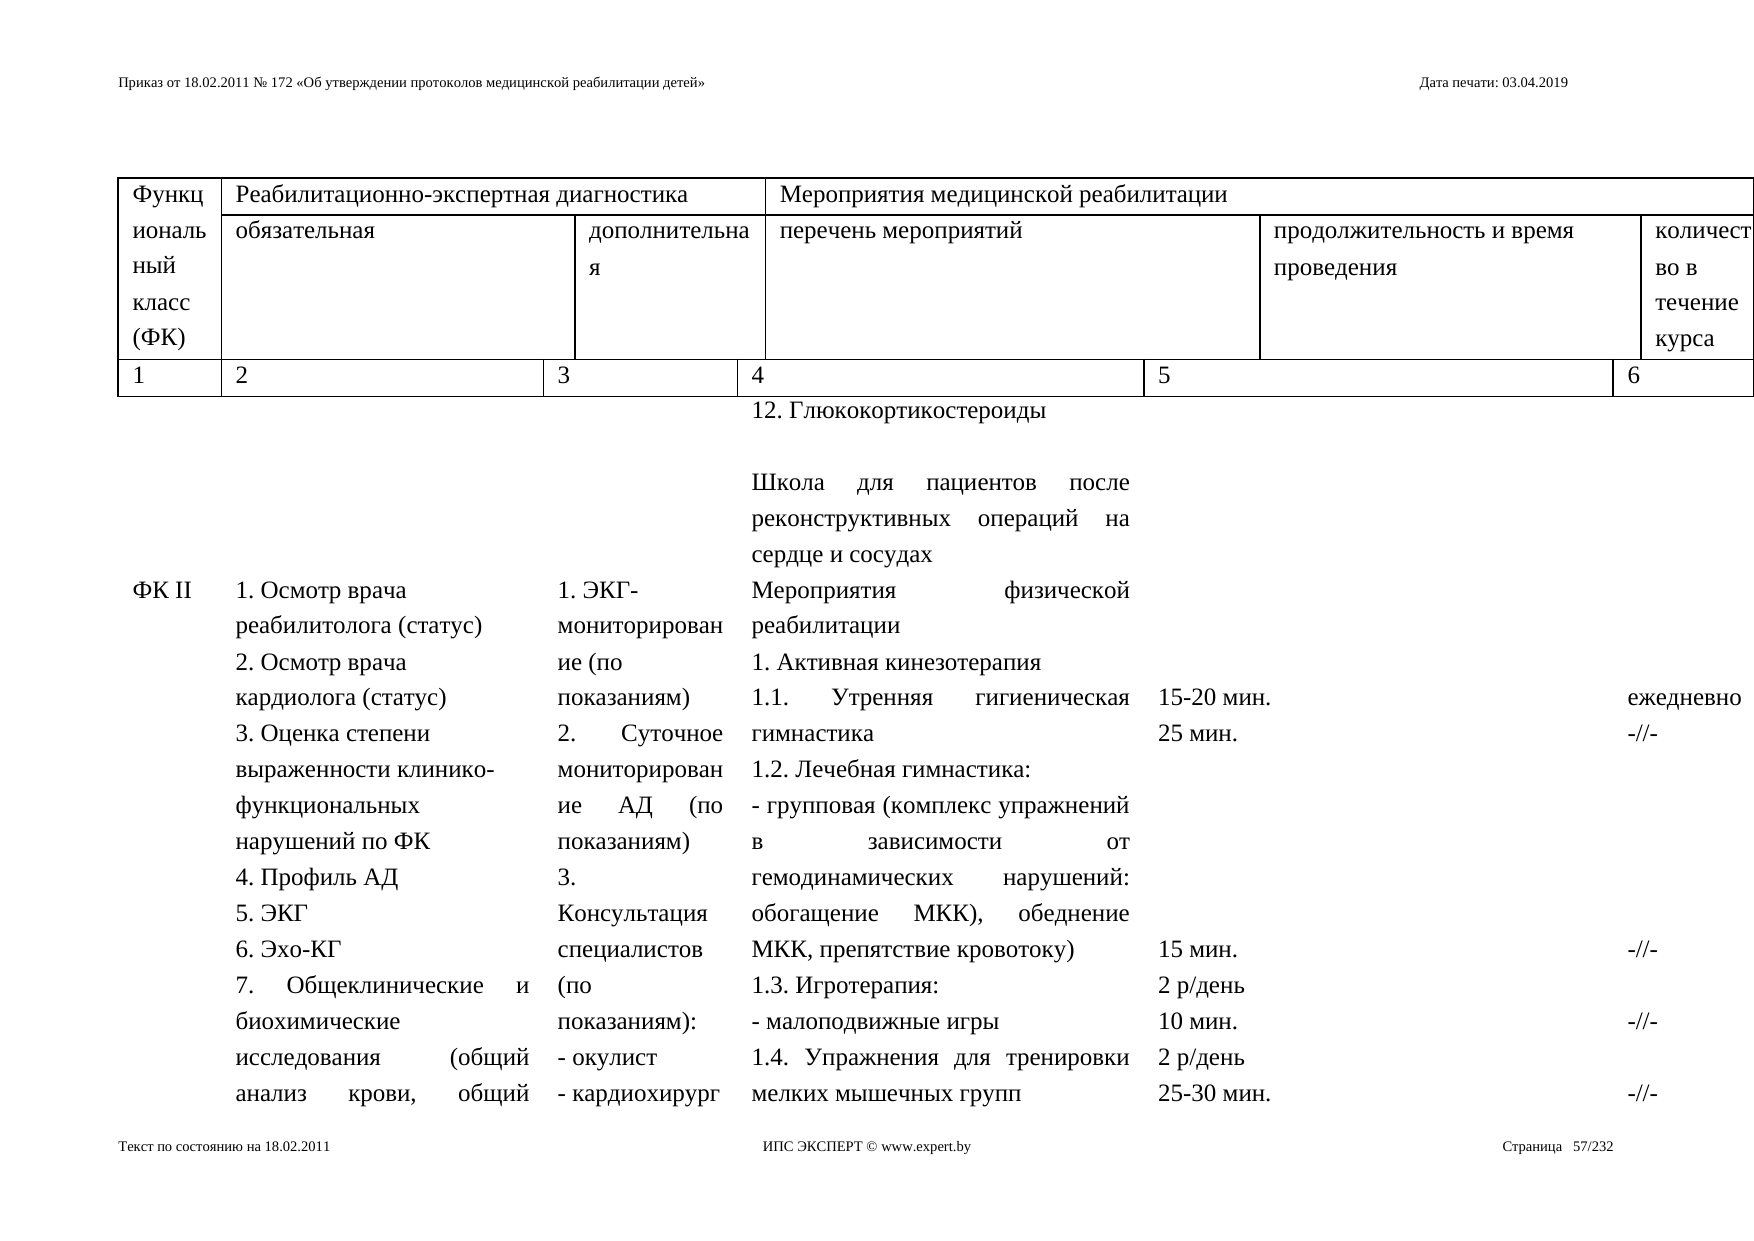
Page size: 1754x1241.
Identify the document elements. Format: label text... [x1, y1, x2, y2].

table_cell 6 [1614, 360, 1753, 396]
table_cell 4 [738, 360, 1143, 396]
table_cell дополнительная [576, 216, 765, 359]
table_cell 5 [1145, 360, 1612, 396]
table_cell 3 [544, 360, 737, 396]
table_cell Мероприятия физической реабилитации 1. Активная кинезотерапия 1.1. Утренняя гигиеническая гимнастика 1.2. Лечебная гимнастика: - групповая (комплекс упражнений в зависимости от гемодинамических нарушений: обогащение МКК), обеднение МКК, препятствие кровотоку) 1.3. Игротерапия: - малоподвижные игры 1.4. Упражнения для тренировки мелких мышечных групп 2. Физические нагрузки щадяще-тренирующего режима 2.1. Дозированная ходьба (80 шагов в минуту: начиная с 300 м, увеличивать каждые 2 дня расстояние на 150-200 м до 750-800 м в 2-3 приема) 2.2. Ходьба по коридору (прогулка, 70 шагов в минуту на расстояние до 2 км в 2-3 приема) 2.3. Подъем по лестнице (подъем вверх начиная с одного этажа (спуск вниз – 2-3 этажа) соблюдая технику дыхания до 3-х этажей) 2.4. Элементы спортивных подвижных игр (кегли, лыжный шаг) 2.5. Занятия на велоэргометре (0,5-1,0 Вт/кг, индивидуальные занятия под присмотром медперсонала (для детей после 10 лет)) 3. Эрготерапия: - забавная и развлекательная трудотерапия 4. Массаж (по показаниям): - классический (стимулирующий дыхательную мускулатуру) - дренажный - перкуссионный - точечный Мероприятия психотерапии (психолого-педагогической коррекции) 1. Выработка установки на активное участие в реабилитационном процессе ребенка и семьи 2. Индивидуальная психотерапия: - позитивная психотерапия - арт-терапия (рисование красками, лепка) 3. Групповая психотерапия: - музыкотерапия (звуки природы, детские песни) - сказкотерапия (прослушивание аудио кассет, чтение и обсуждение сказок) - игротерапия (сюжетно-ролевые игры) - релаксационные методики 4. Семейная психотерапия Физиотерапия (по показаниям) 1. Светолечение: -УФО зева - облучение поляризованным светом области послеоперационного рубца 2. Лазеротерапия (облучение области послеоперационного рубца) 3. Рефлексотерапия 4. Магнитотерапия 3. Оксигенотерапия (кислородный коктейль) Диетотерапия Стол Н Медикаментозная терапия (при проведении учитывается тяжесть и выраженность основной патологии и сопутствующих нарушений) 1. Нестероидные противовоспалительные препараты 2. Кардиотрофики 3. Витаминные препараты 4. Седативные препараты 5. Бета–адреноблокаторы 6. Ингибиторы АПФ 7. Диуретические средства 8. Блокаторы кальциевых каналов 9. Антибактериальные препараты широкого спектра действия Школа для пациентов после реконструктивных операций на сердце и сосудах [737, 575, 1144, 1107]
table_cell перечень мероприятий [766, 216, 1259, 359]
table_cell обязательная [222, 216, 574, 359]
table_cell 1. ЭКГ-мониторирование (по показаниям) 2. Суточное мониторирование АД (по показаниям) 3. Консультация специалистов (по показаниям): - окулист - кардиохирург - эндокринолог - невропатолог - психиатр 4. Рентгенография грудной клетки (по показаниям) 5. КИГ (по показаниям) 6. РЭГ (по показаниям) 7. ВЭП, тредмил-тест (после 14 лет) (по показаниям) [544, 575, 737, 1107]
table_cell 1. Осмотр врача реабилитолога (статус) 2. Осмотр врача кардиолога (статус) 3. Оценка степени выраженности клинико-функциональных нарушений по ФК 4. Профиль АД 5. ЭКГ 6. Эхо-КГ 7. Общеклинические и биохимические исследования (общий анализ крови, общий анализ мочи, биохимический анализ крови) 8. Нагрузочное тестирование (пробы Штанге, Генче, ортоста-тическая) 9. 6-ти минутный шаговый тест 10. Психодиагностика и психологическое тестирование [221, 575, 543, 1107]
table_cell 1 [119, 360, 221, 396]
table_cell продолжительность и время проведения [1261, 216, 1640, 359]
table_cell 15-20 мин. 25 мин. 15 мин. 2 р/день 10 мин. 2 р/день 25-30 мин. 2 р/день 10 мин. 2 р/день 15 мин. до 10 мин. в день 30-45 мин. 30-45 мин. 20-25 мин. индивидуально в соответствии с режимом питания по показаниям 10-15 мин. [1144, 575, 1613, 1107]
table_header Мероприятия медицинской реабилитации [766, 179, 1753, 214]
table_cell ежедневно -//- -//- -//- -//- ежедневно индивидуально (не более № 6-7) ежедневно № 5-6 № 10 № 3-4 не более 2-3 видов на курс по № 5-7 процедур постоянно индивидуально 1-2 занятия в неделю [1613, 575, 1754, 1107]
table_cell количество в течение курса [1642, 216, 1753, 359]
table_header Функциональный класс (ФК) [119, 179, 221, 359]
table_cell ФК II [118, 575, 221, 1107]
table_cell 2 [222, 360, 543, 396]
table_header Реабилитационно-экспертная диагностика [222, 179, 765, 214]
